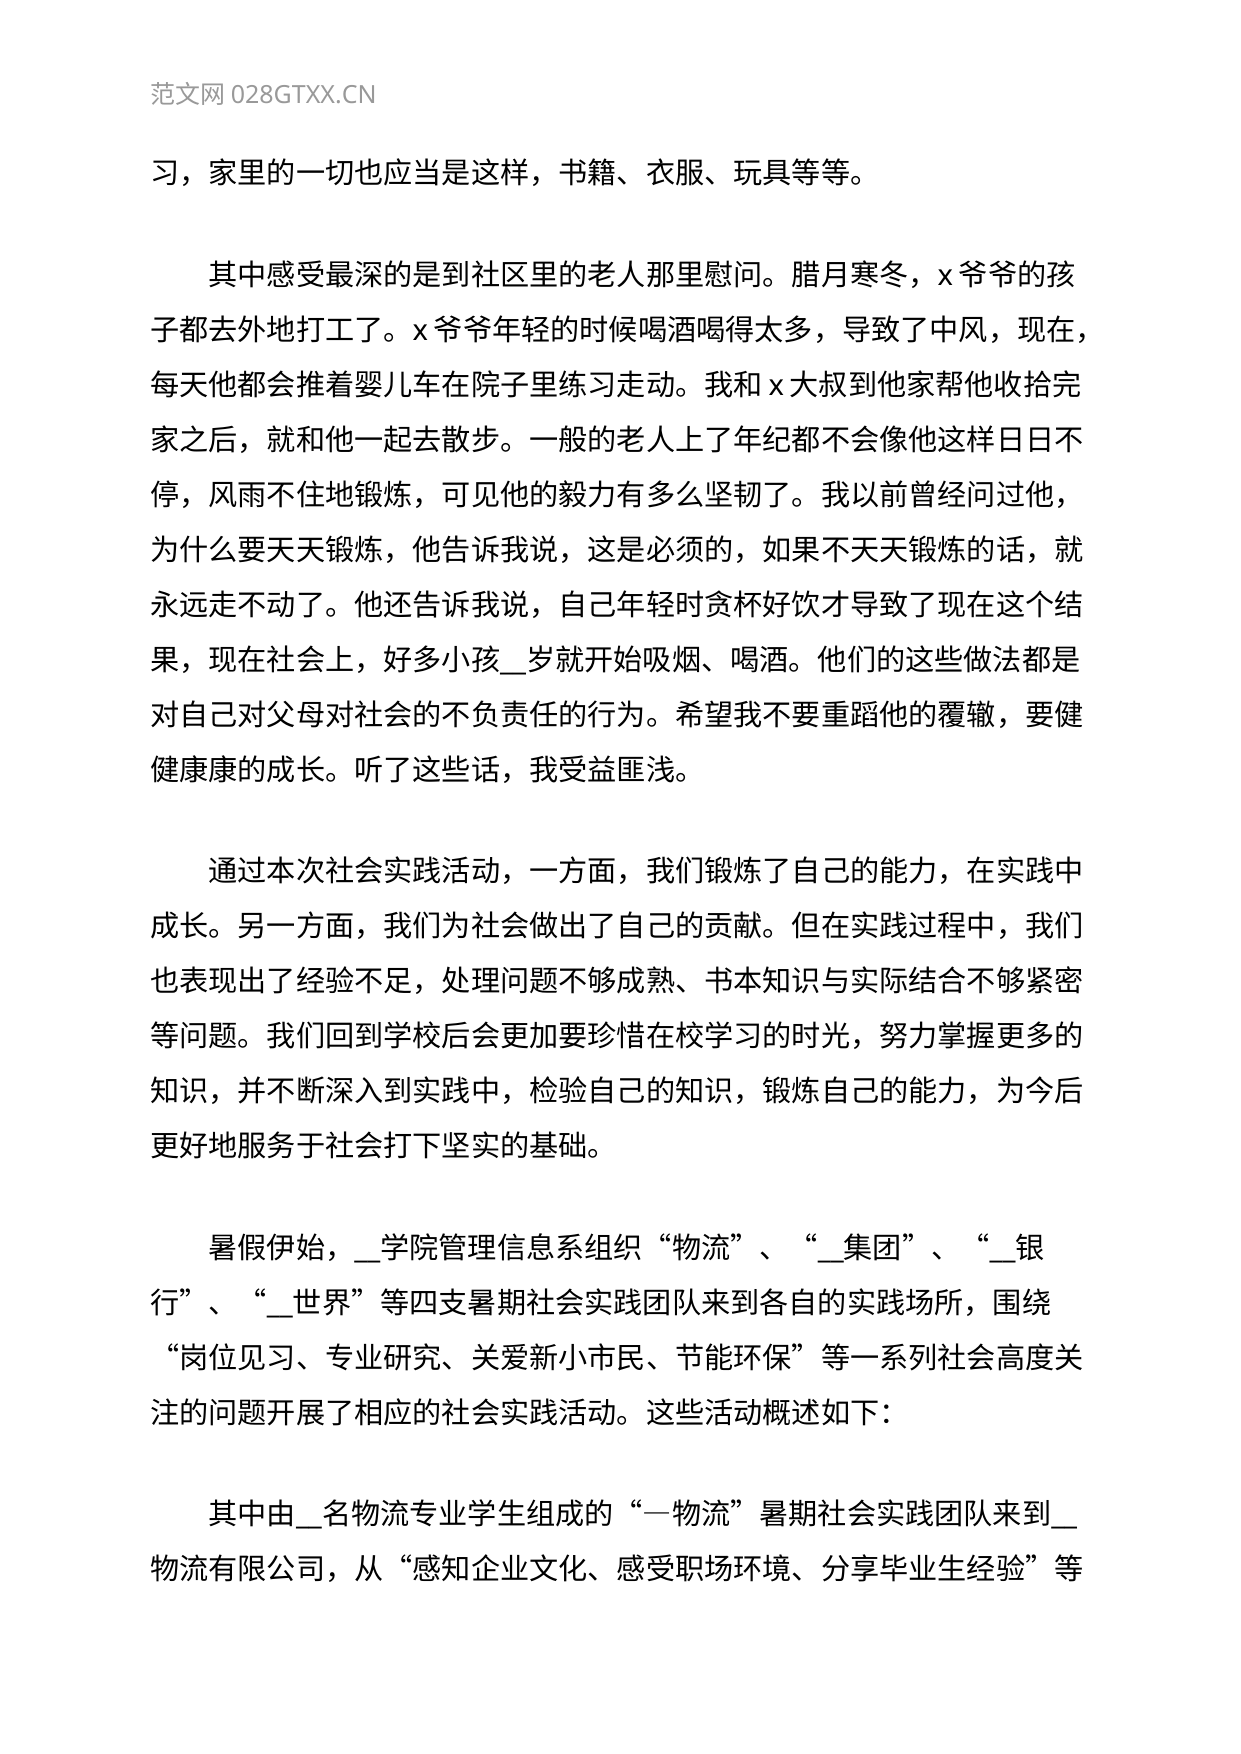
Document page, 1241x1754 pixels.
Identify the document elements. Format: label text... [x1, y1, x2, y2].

text 其中感受最深的是到社区里的老人那里慰问。腊月寒冬，x爷爷的孩子都去外地打工了。x爷爷年轻的时候喝酒喝得太多，导致了中风，现在，每天他都会推着婴儿车在院子里练习走动。我和x大叔到他家帮他收拾完家之后，就和他一起去散步。一般的老人上了年纪都不会像他这样日日不停，风雨不住地锻炼，可见他的毅力有多么坚韧了。我以前曾经问过他，为什么要天天锻炼，他告诉我说，这是必须的，如果不天天锻炼的话，就永远走不动了。他还告诉我说，自己年轻时贪杯好饮才导致了现在这个结果，现在社会上，好多小孩__岁就开始吸烟、喝酒。他们的这些做法都是对自己对父母对社会的不负责任的行为。希望我不要重蹈他的覆辙，要健健康康的成长。听了这些话，我受益匪浅。 [150, 252, 1090, 788]
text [150, 150, 1090, 192]
text 通过本次社会实践活动，一方面，我们锻炼了自己的能力，在实践中成长。另一方面，我们为社会做出了自己的贡献。但在实践过程中，我们也表现出了经验不足，处理问题不够成熟、书本知识与实际结合不够紧密等问题。我们回到学校后会更加要珍惜在校学习的时光，努力掌握更多的知识，并不断深入到实践中，检验自己的知识，锻炼自己的能力，为今后更好地服务于社会打下坚实的基础。 [150, 848, 1090, 1165]
text 暑假伊始，__学院管理信息系组织“物流”、“__集团”、“__银行”、“__世界”等四支暑期社会实践团队来到各自的实践场所，围绕“岗位见习、专业研究、关爱新小市民、节能环保”等一系列社会高度关注的问题开展了相应的社会实践活动。这些活动概述如下： [150, 1224, 1090, 1431]
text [150, 1491, 1090, 1588]
